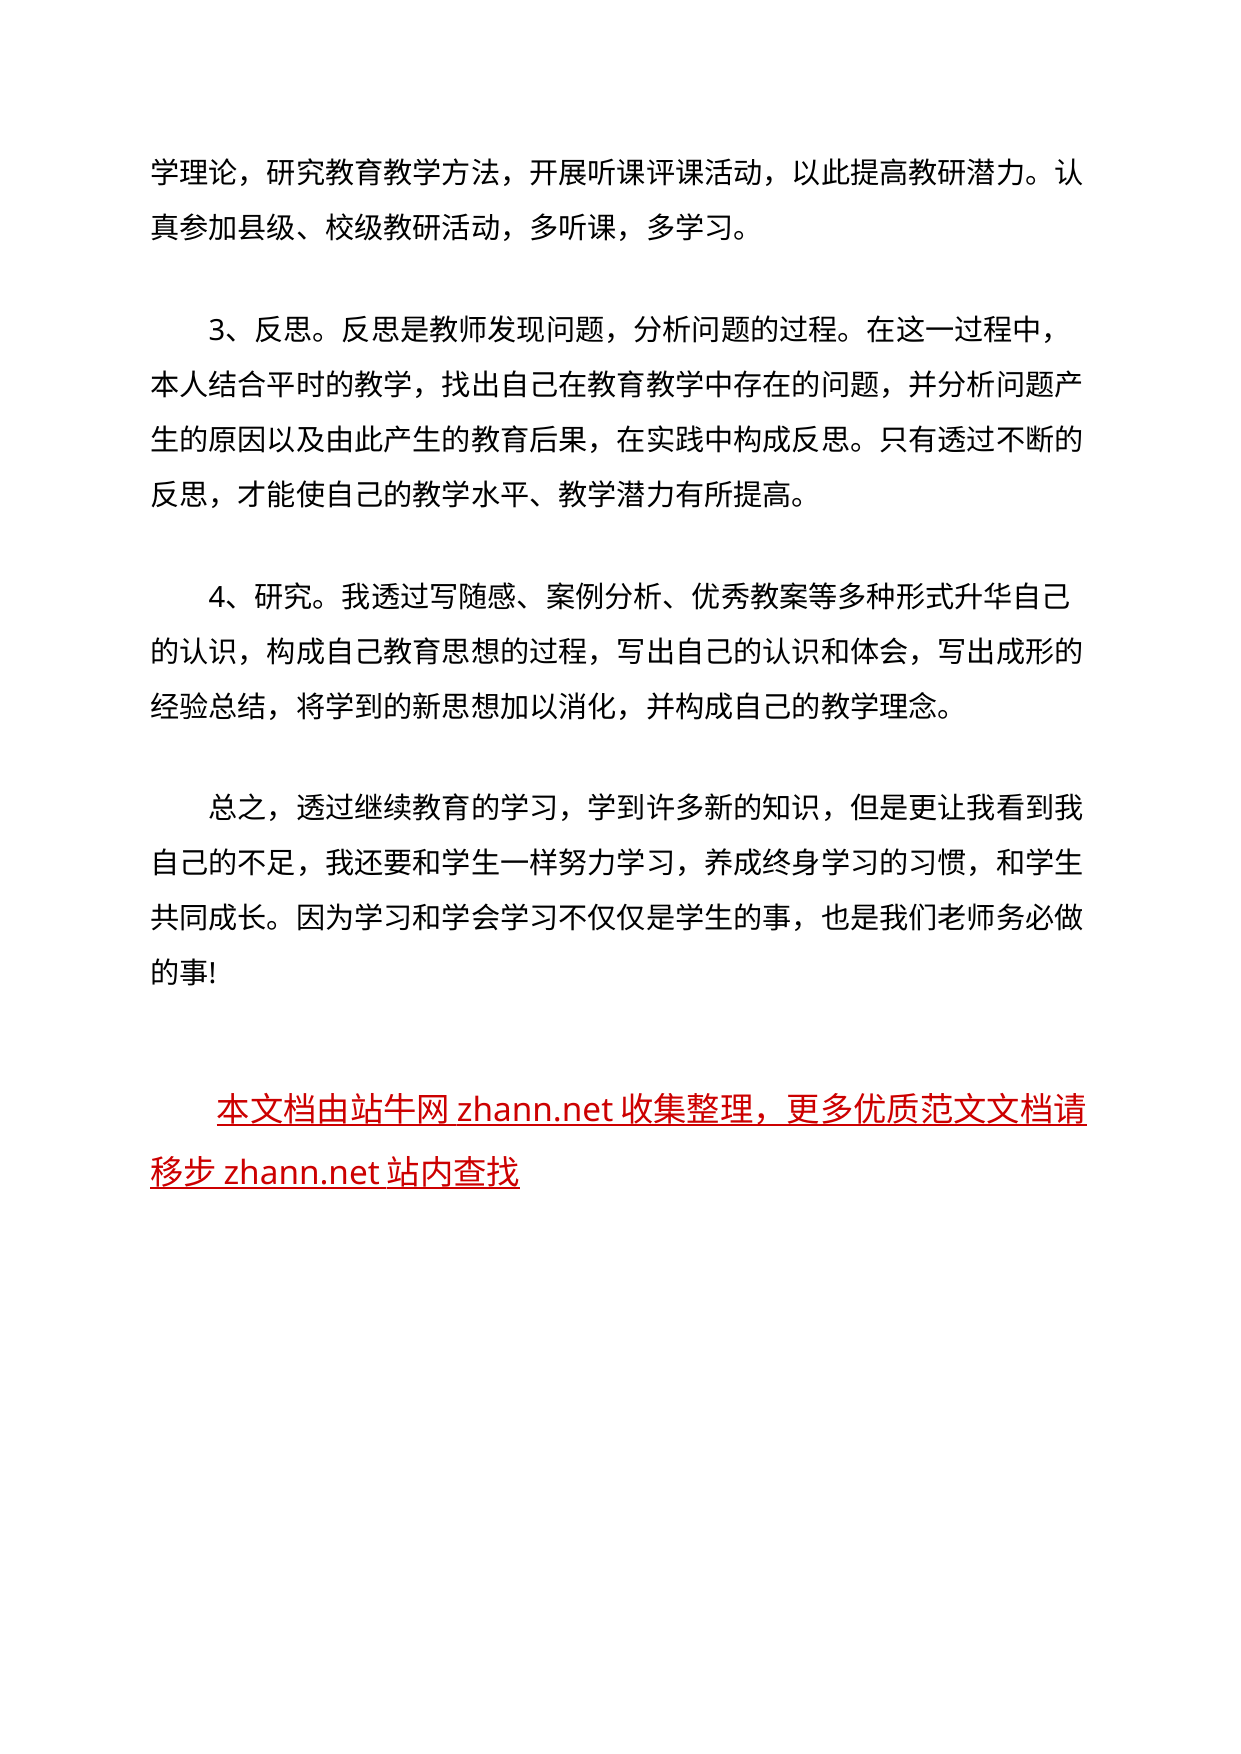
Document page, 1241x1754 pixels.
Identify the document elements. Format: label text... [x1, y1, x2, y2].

text 总之，透过继续教育的学习，学到许多新的知识，但是更让我看到我自己的不足，我还要和学生一样努力学习，养成终身学习的习惯，和学生共同成长。因为学习和学会学习不仅仅是学生的事，也是我们老师务必做的事! [150, 785, 1090, 992]
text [150, 150, 1090, 247]
text 4、研究。我透过写随感、案例分析、优秀教案等多种形式升华自己的认识，构成自己教育思想的过程，写出自己的认识和体会，写出成形的经验总结，将学到的新思想加以消化，并构成自己的教学理念。 [150, 573, 1090, 725]
text 3、反思。反思是教师发现问题，分析问题的过程。在这一过程中，本人结合平时的教学，找出自己在教育教学中存在的问题，并分析问题产生的原因以及由此产生的教育后果，在实践中构成反思。只有透过不断的反思，才能使自己的教学水平、教学潜力有所提高。 [150, 307, 1090, 514]
text 本文档由站牛网zhann.net收集整理，更多优质范文文档请移步zhann.net站内查找 [150, 1083, 1090, 1194]
